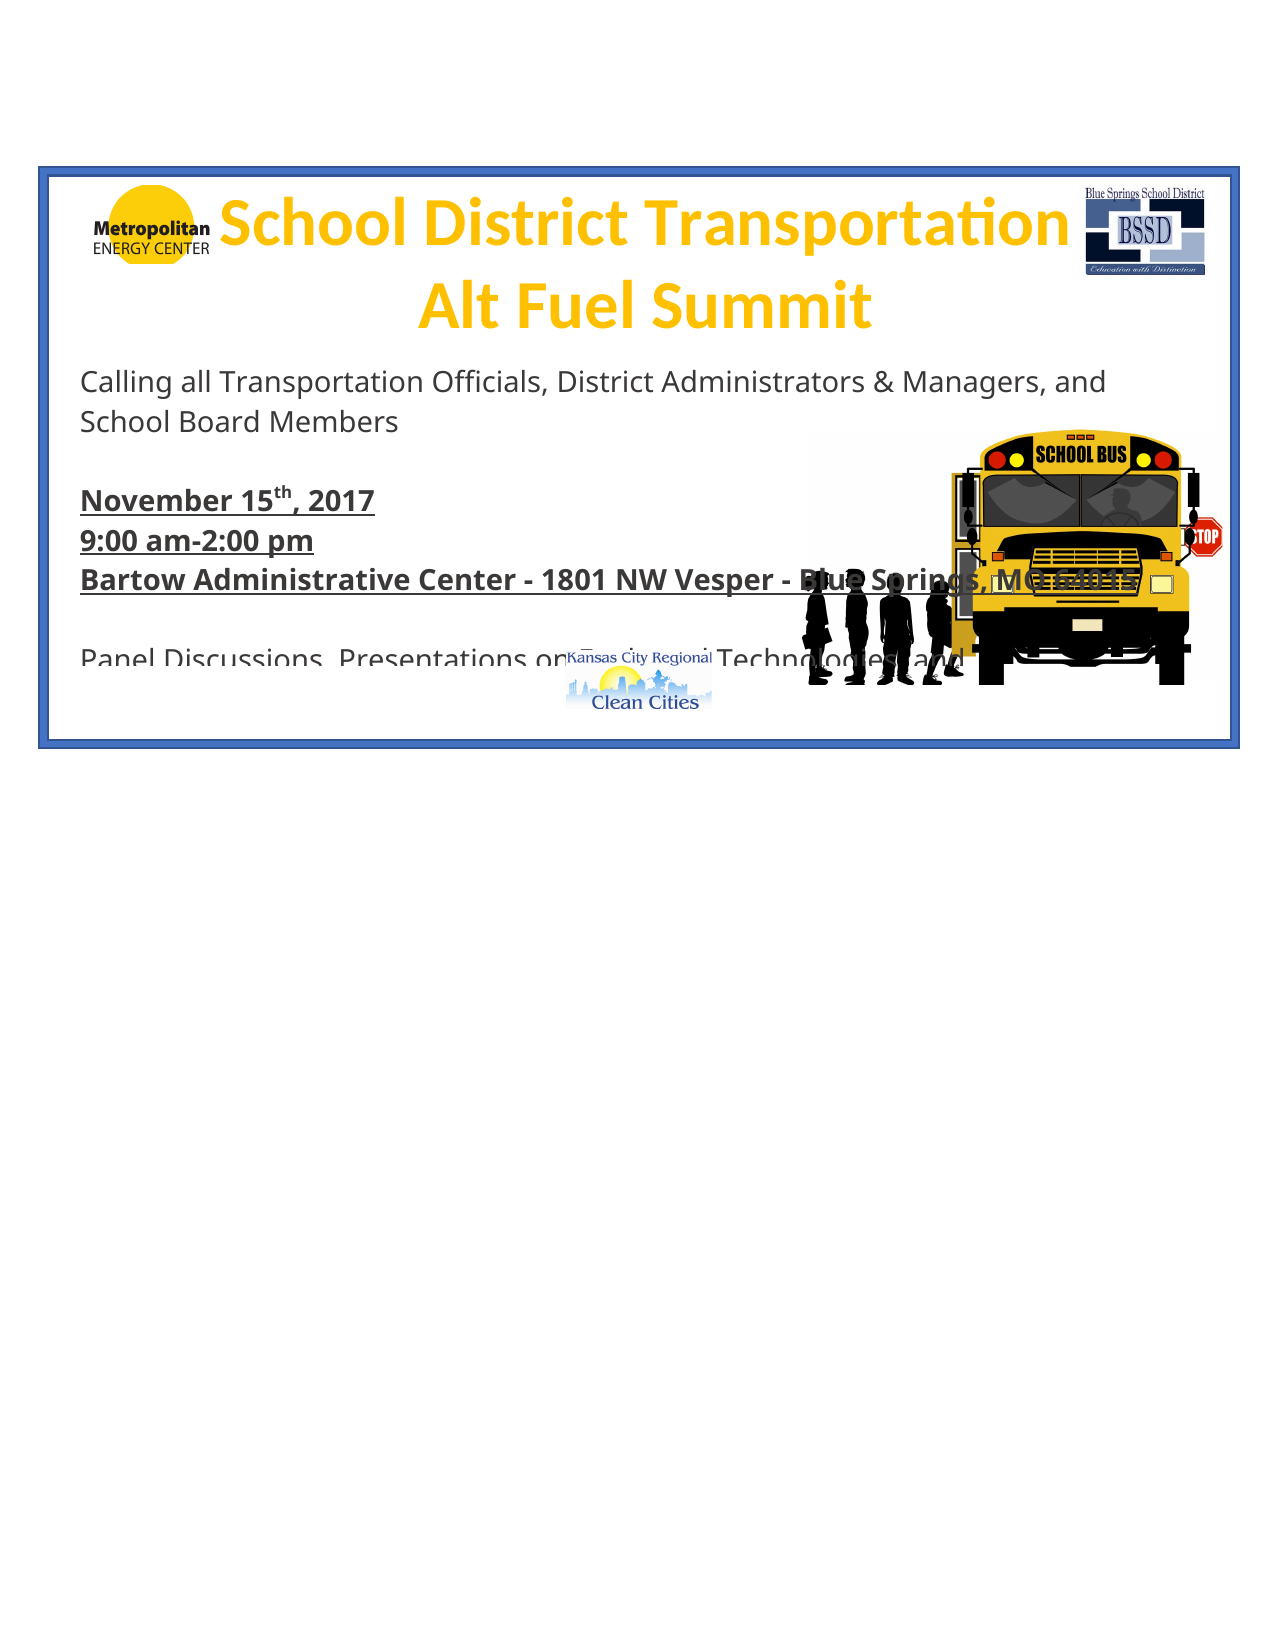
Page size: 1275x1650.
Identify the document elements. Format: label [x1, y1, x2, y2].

picture [89, 185, 211, 264]
picture [566, 650, 712, 709]
picture [952, 577, 958, 587]
picture [801, 429, 1223, 684]
picture [1077, 185, 1211, 280]
picture [894, 577, 900, 587]
